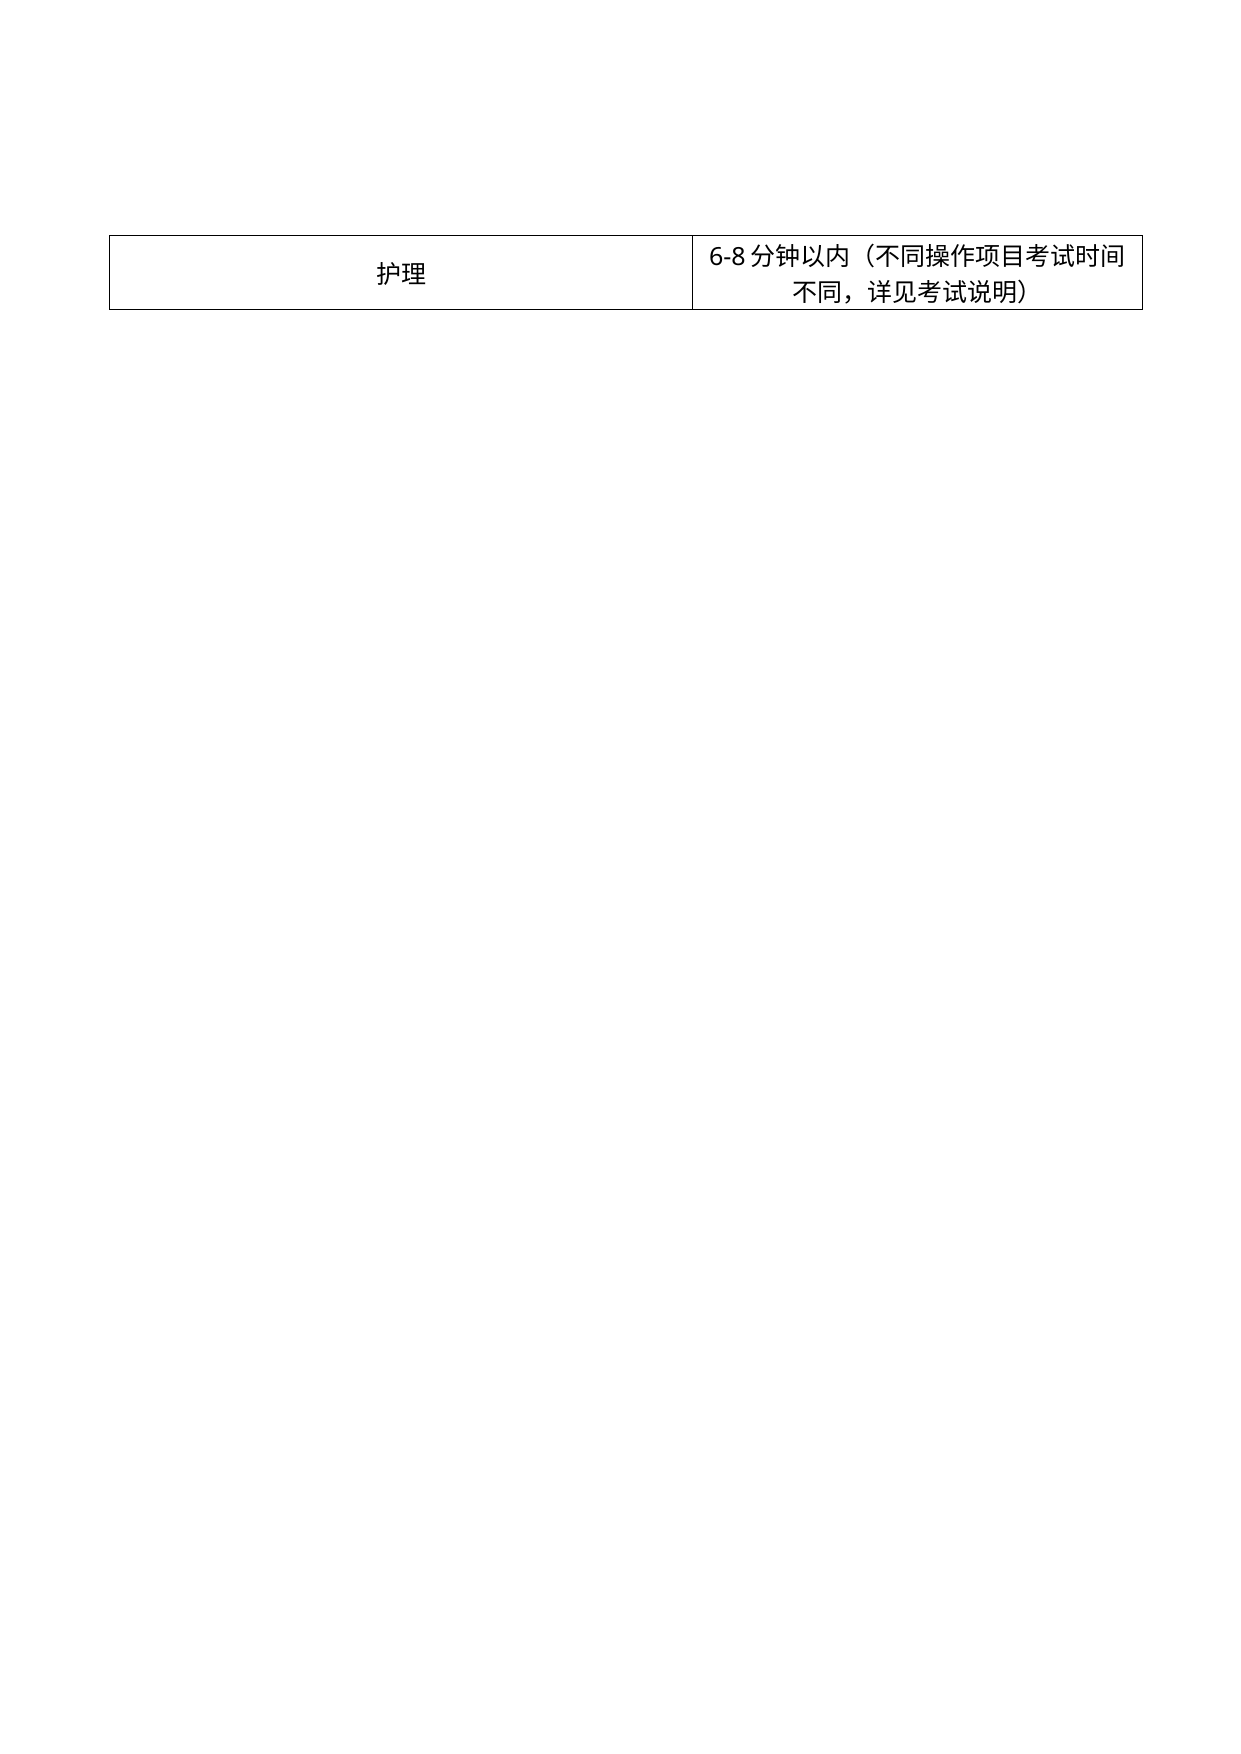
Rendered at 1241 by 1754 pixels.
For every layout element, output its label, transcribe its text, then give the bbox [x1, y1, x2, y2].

table_cell 护理 [110, 236, 692, 308]
table_cell 6-8分钟以内（不同操作项目考试时间不同，详见考试说明） [693, 236, 1142, 308]
